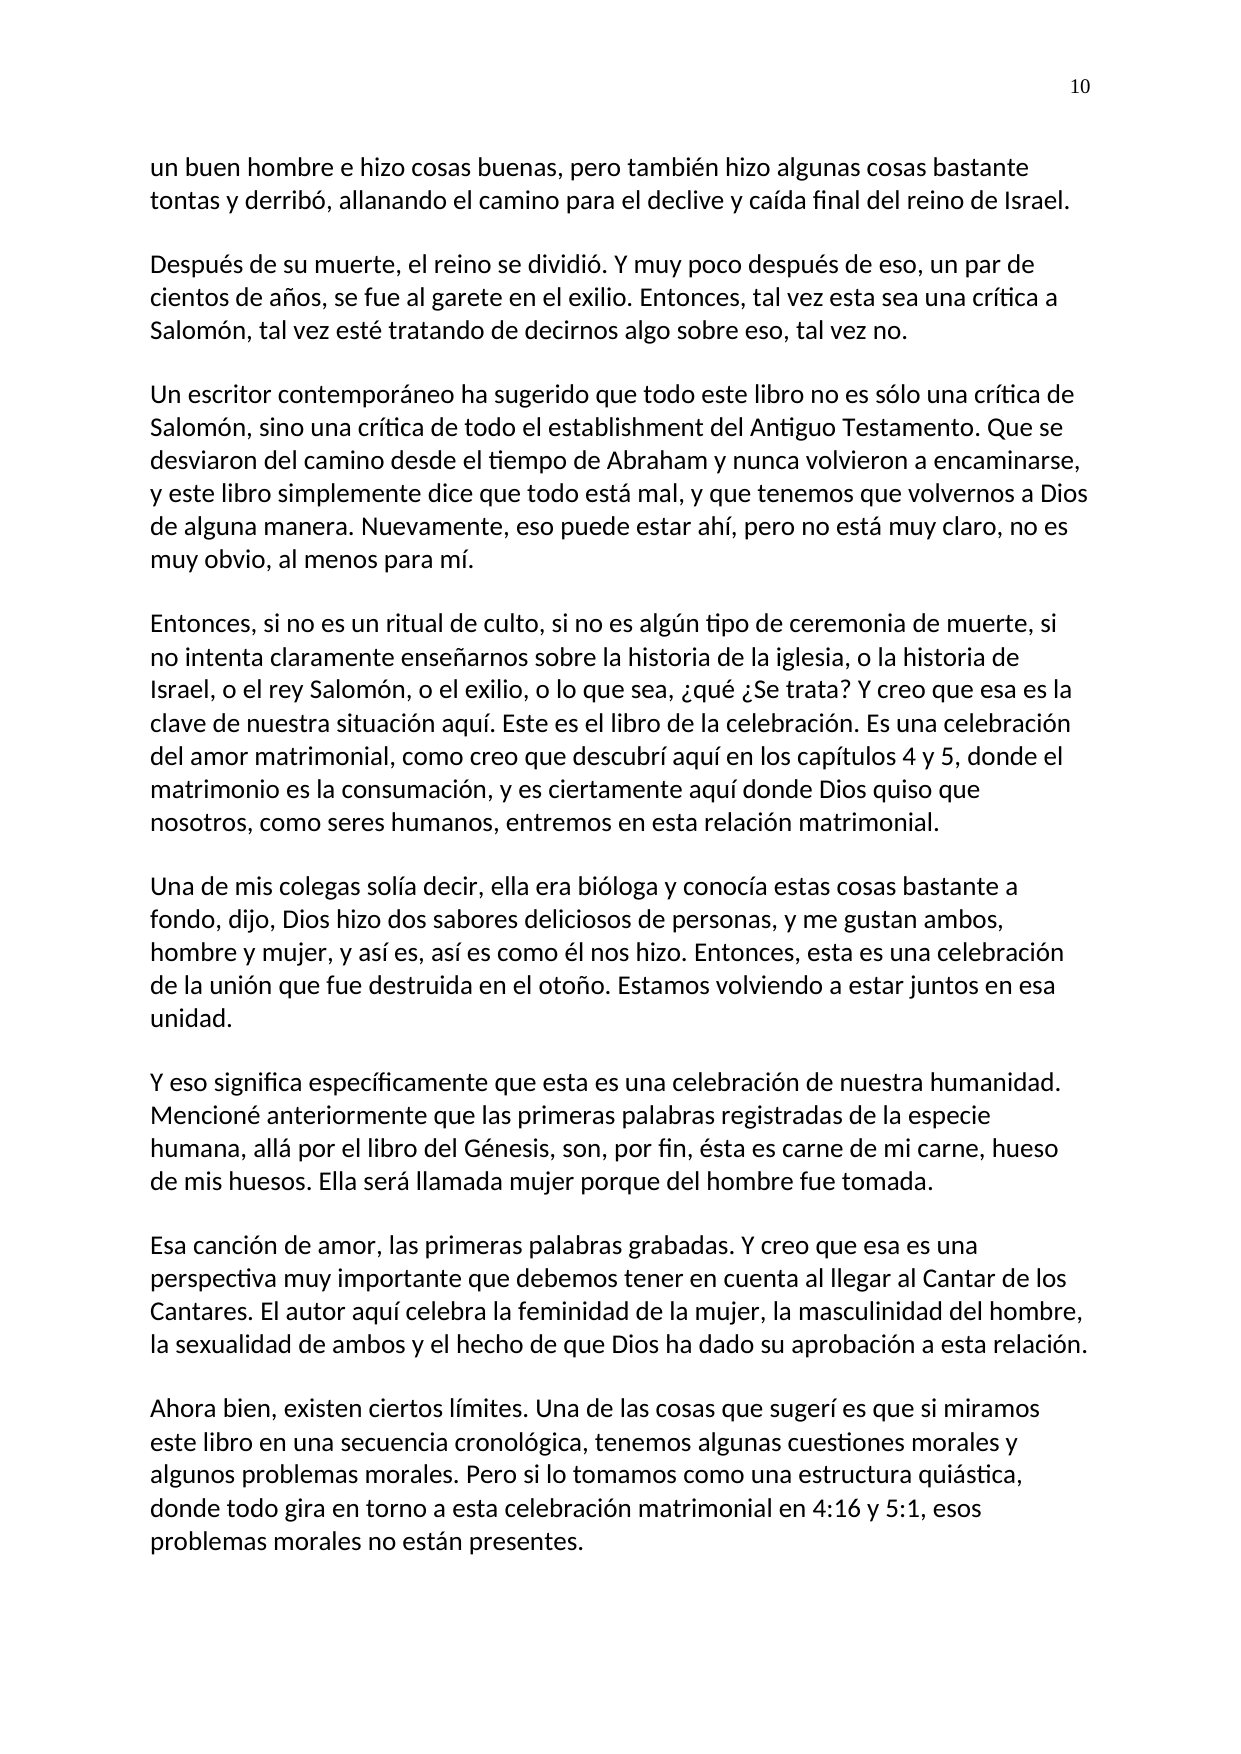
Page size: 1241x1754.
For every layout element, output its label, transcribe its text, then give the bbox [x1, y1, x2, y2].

text Esa canción de amor, las primeras palabras grabadas. Y creo que esa es una perspectiva muy importante que debemos tener en cuenta al llegar al Cantar de los Cantares. El autor aquí celebra la feminidad de la mujer, la masculinidad del hombre, la sexualidad de ambos y el hecho de que Dios ha dado su aprobación a esta relación. [150, 1228, 1090, 1361]
text Ahora bien, existen ciertos límites. Una de las cosas que sugerí es que si miramos este libro en una secuencia cronológica, tenemos algunas cuestiones morales y algunos problemas morales. Pero si lo tomamos como una estructura quiástica, donde todo gira en torno a esta celebración matrimonial en 4:16 y 5:1, esos problemas morales no están presentes. [150, 1392, 1090, 1557]
text Después de su muerte, el reino se dividió. Y muy poco después de eso, un par de cientos de años, se fue al garete en el exilio. Entonces, tal vez esta sea una crítica a Salomón, tal vez esté tratando de decirnos algo sobre eso, tal vez no. [150, 247, 1090, 346]
text Entonces, si no es un ritual de culto, si no es algún tipo de ceremonia de muerte, si no intenta claramente enseñarnos sobre la historia de la iglesia, o la historia de Israel, o el rey Salomón, o el exilio, o lo que sea, ¿qué ¿Se trata? Y creo que esa es la clave de nuestra situación aquí. Este es el libro de la celebración. Es una celebración del amor matrimonial, como creo que descubrí aquí en los capítulos 4 y 5, donde el matrimonio es la consumación, y es ciertamente aquí donde Dios quiso que nosotros, como seres humanos, entremos en esta relación matrimonial. [150, 607, 1090, 838]
text Y eso significa específicamente que esta es una celebración de nuestra humanidad. Mencioné anteriormente que las primeras palabras registradas de la especie humana, allá por el libro del Génesis, son, por fin, ésta es carne de mi carne, hueso de mis huesos. Ella será llamada mujer porque del hombre fue tomada. [150, 1065, 1090, 1197]
text Una de mis colegas solía decir, ella era bióloga y conocía estas cosas bastante a fondo, dijo, Dios hizo dos sabores deliciosos de personas, y me gustan ambos, hombre y mujer, y así es, así es como él nos hizo. Entonces, esta es una celebración de la unión que fue destruida en el otoño. Estamos volviendo a estar juntos en esa unidad. [150, 869, 1090, 1034]
text Un escritor contemporáneo ha sugerido que todo este libro no es sólo una crítica de Salomón, sino una crítica de todo el establishment del Antiguo Testamento. Que se desviaron del camino desde el tiempo de Abraham y nunca volvieron a encaminarse, y este libro simplemente dice que todo está mal, y que tenemos que volvernos a Dios de alguna manera. Nuevamente, eso puede estar ahí, pero no está muy claro, no es muy obvio, al menos para mí. [150, 377, 1090, 576]
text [150, 150, 1090, 216]
